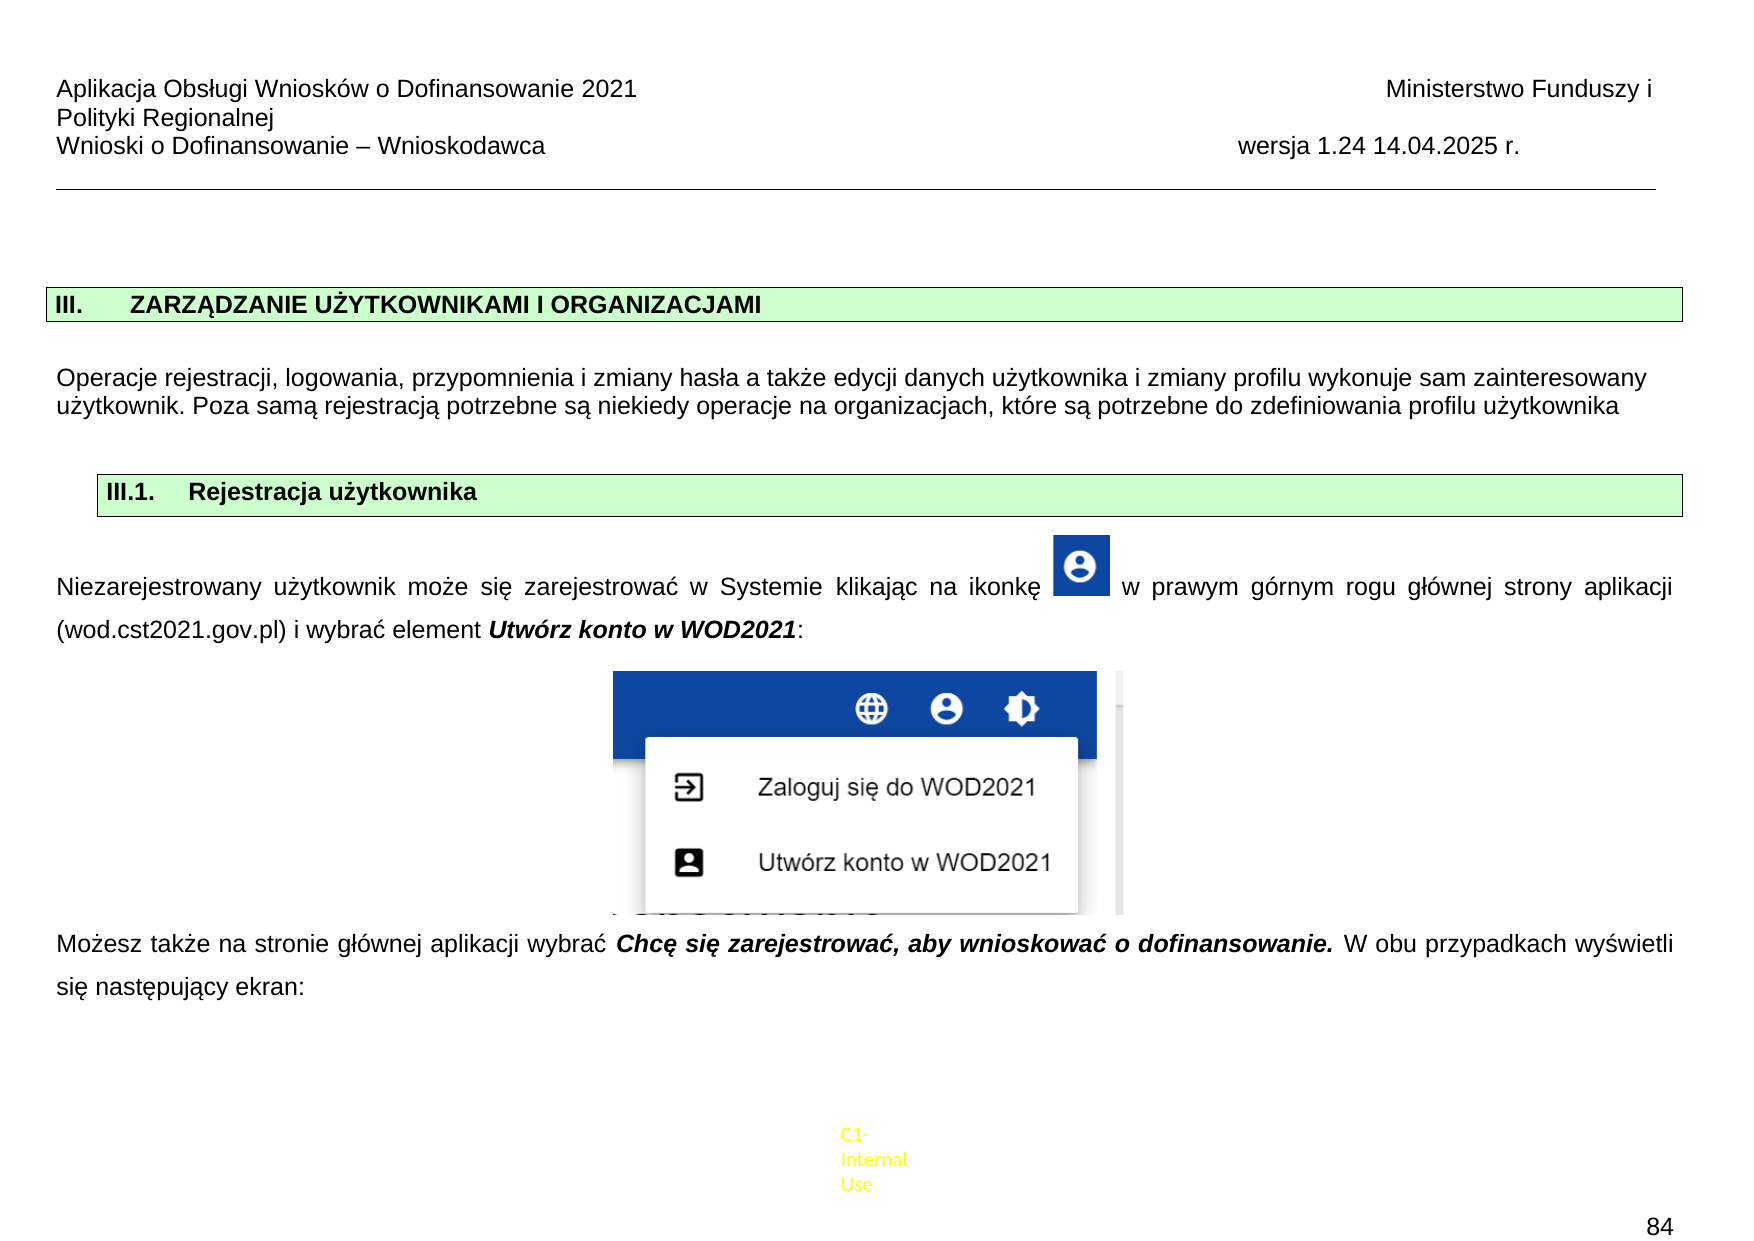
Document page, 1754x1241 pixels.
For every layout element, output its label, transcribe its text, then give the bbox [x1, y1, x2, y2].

picture [613, 671, 1124, 915]
text Operacje rejestracji, logowania, przypomnienia i zmiany hasła a także edycji danych użytkownika i zmiany profilu wykonuje sam zainteresowany użytkownik. Poza samą rejestracją potrzebne są niekiedy operacje na organizacjach, które są potrzebne do zdefiniowania profilu użytkownika [56, 362, 1674, 420]
text Możesz także na stronie głównej aplikacji wybrać Chcę się zarejestrować, aby wnioskować o dofinansowanie. W obu przypadkach wyświetli się następujący ekran: [56, 929, 1674, 1001]
picture [1053, 535, 1110, 596]
subtitle Rejestracja użytkownika [98, 475, 1682, 516]
subtitle ZARZĄDZANIE UŻYTKOWNIKAMI I ORGANIZACJAMI [47, 288, 1682, 321]
text Niezarejestrowany użytkownik może się zarejestrować w Systemie klikając na ikonkę w prawym górnym rogu głównej strony aplikacji (wod.cst2021.gov.pl) i wybrać element Utwórz konto w WOD2021: [56, 535, 1674, 644]
